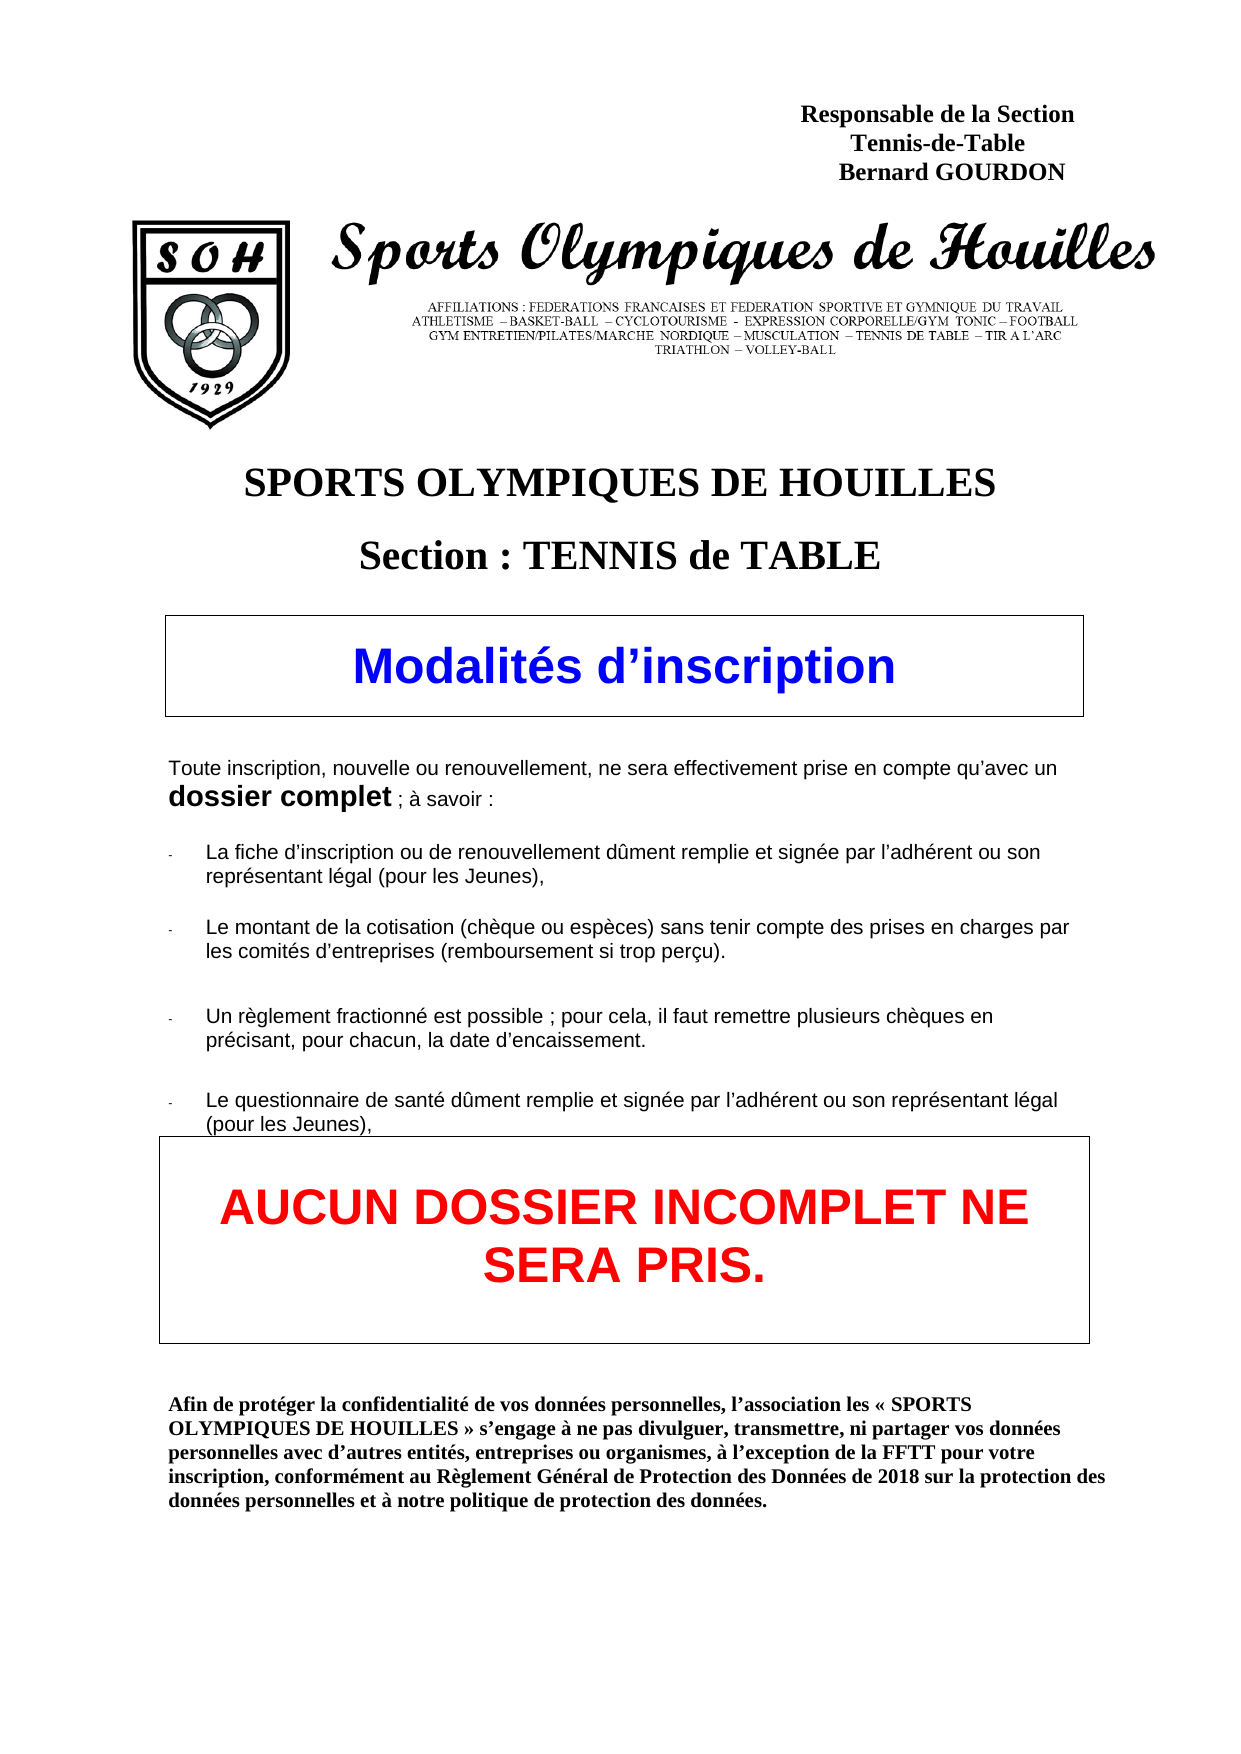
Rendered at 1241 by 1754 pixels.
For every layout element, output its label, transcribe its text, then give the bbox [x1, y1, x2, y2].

text Bernard GOURDON [131, 157, 1110, 185]
list La fiche d’inscription ou de renouvellement dûment remplie et signée par l’adhérent ou son représentant légal (pour les Jeunes), [168, 840, 1081, 888]
list Un règlement fractionné est possible ; pour cela, il faut remettre plusieurs chèques en précisant, pour chacun, la date d’encaissement. [168, 1004, 1081, 1052]
list Le montant de la cotisation (chèque ou espèces) sans tenir compte des prises en charges par les comités d’entreprises (remboursement si trop perçu). [168, 915, 1081, 963]
subtitle SPORTS OLYMPIQUES DE HOUILLES [131, 457, 1110, 505]
text Responsable de la Section Tennis-de-Table [766, 99, 1110, 157]
picture [132, 185, 1201, 457]
subtitle Section : TENNIS de TABLE [131, 530, 1110, 578]
text Toute inscription, nouvelle ou renouvellement, ne sera effectivement prise en compte qu’avec un dossier complet ; à savoir : [168, 756, 1081, 813]
list Le questionnaire de santé dûment remplie et signée par l’adhérent ou son représentant légal (pour les Jeunes), [168, 1088, 1081, 1136]
text Modalités d’inscription [166, 634, 1083, 694]
text Afin de protéger la confidentialité de vos données personnelles, l’association les « SPORTS OLYMPIQUES DE HOUILLES » s’engage à ne pas divulguer, transmettre, ni partager vos données personnelles avec d’autres entités, entreprises ou organismes, à l’exception de la FFTT pour votre inscription, conformément au Règlement Général de Protection des Données de 2018 sur la protection des données personnelles et à notre politique de protection des données. [168, 1392, 1118, 1512]
text AUCUN DOSSIER INCOMPLET NE SERA PRIS. [160, 1174, 1089, 1293]
